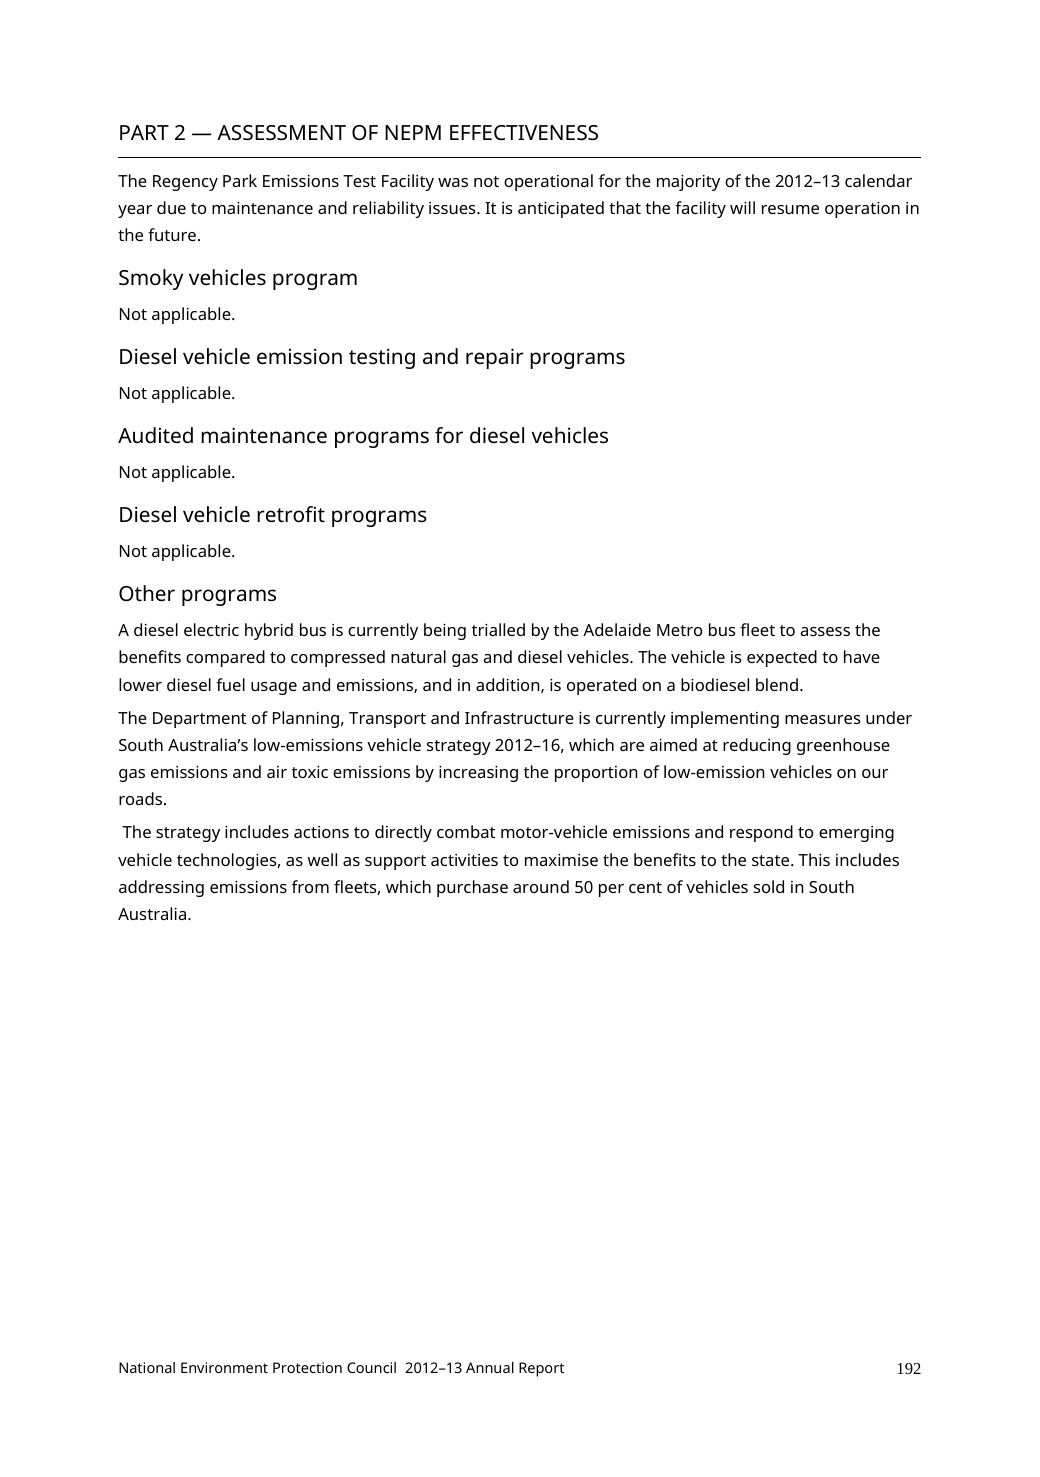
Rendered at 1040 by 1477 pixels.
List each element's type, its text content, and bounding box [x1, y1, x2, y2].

text The Department of Planning, Transport and Infrastructure is currently implementing measures under South Australia’s low-emissions vehicle strategy 2012–16, which are aimed at reducing greenhouse gas emissions and air toxic emissions by increasing the proportion of low-emission vehicles on our roads. [118, 706, 921, 811]
subtitle Audited maintenance programs for diesel vehicles [118, 421, 921, 449]
subtitle Other programs [118, 579, 921, 607]
subtitle Diesel vehicle retrofit programs [118, 500, 921, 528]
text Not applicable. [118, 382, 921, 404]
subtitle Diesel vehicle emission testing and repair programs [118, 342, 921, 370]
text The Regency Park Emissions Test Facility was not operational for the majority of the 2012–13 calendar year due to maintenance and reliability issues. It is anticipated that the facility will resume operation in the future. [118, 169, 921, 247]
text Not applicable. [118, 461, 921, 483]
text Not applicable. [118, 540, 921, 562]
text The strategy includes actions to directly combat motor-vehicle emissions and respond to emerging vehicle technologies, as well as support activities to maximise the benefits to the state. This includes addressing emissions from fleets, which purchase around 50 per cent of vehicles sold in South Australia. [118, 821, 921, 925]
text Not applicable. [118, 303, 921, 326]
subtitle part 2 — Assessment of NEPM effectiveness [118, 118, 921, 157]
subtitle Smoky vehicles program [118, 263, 921, 291]
text A diesel electric hybrid bus is currently being trialled by the Adelaide Metro bus fleet to assess the benefits compared to compressed natural gas and diesel vehicles. The vehicle is expected to have lower diesel fuel usage and emissions, and in addition, is operated on a biodiesel blend. [118, 619, 921, 696]
